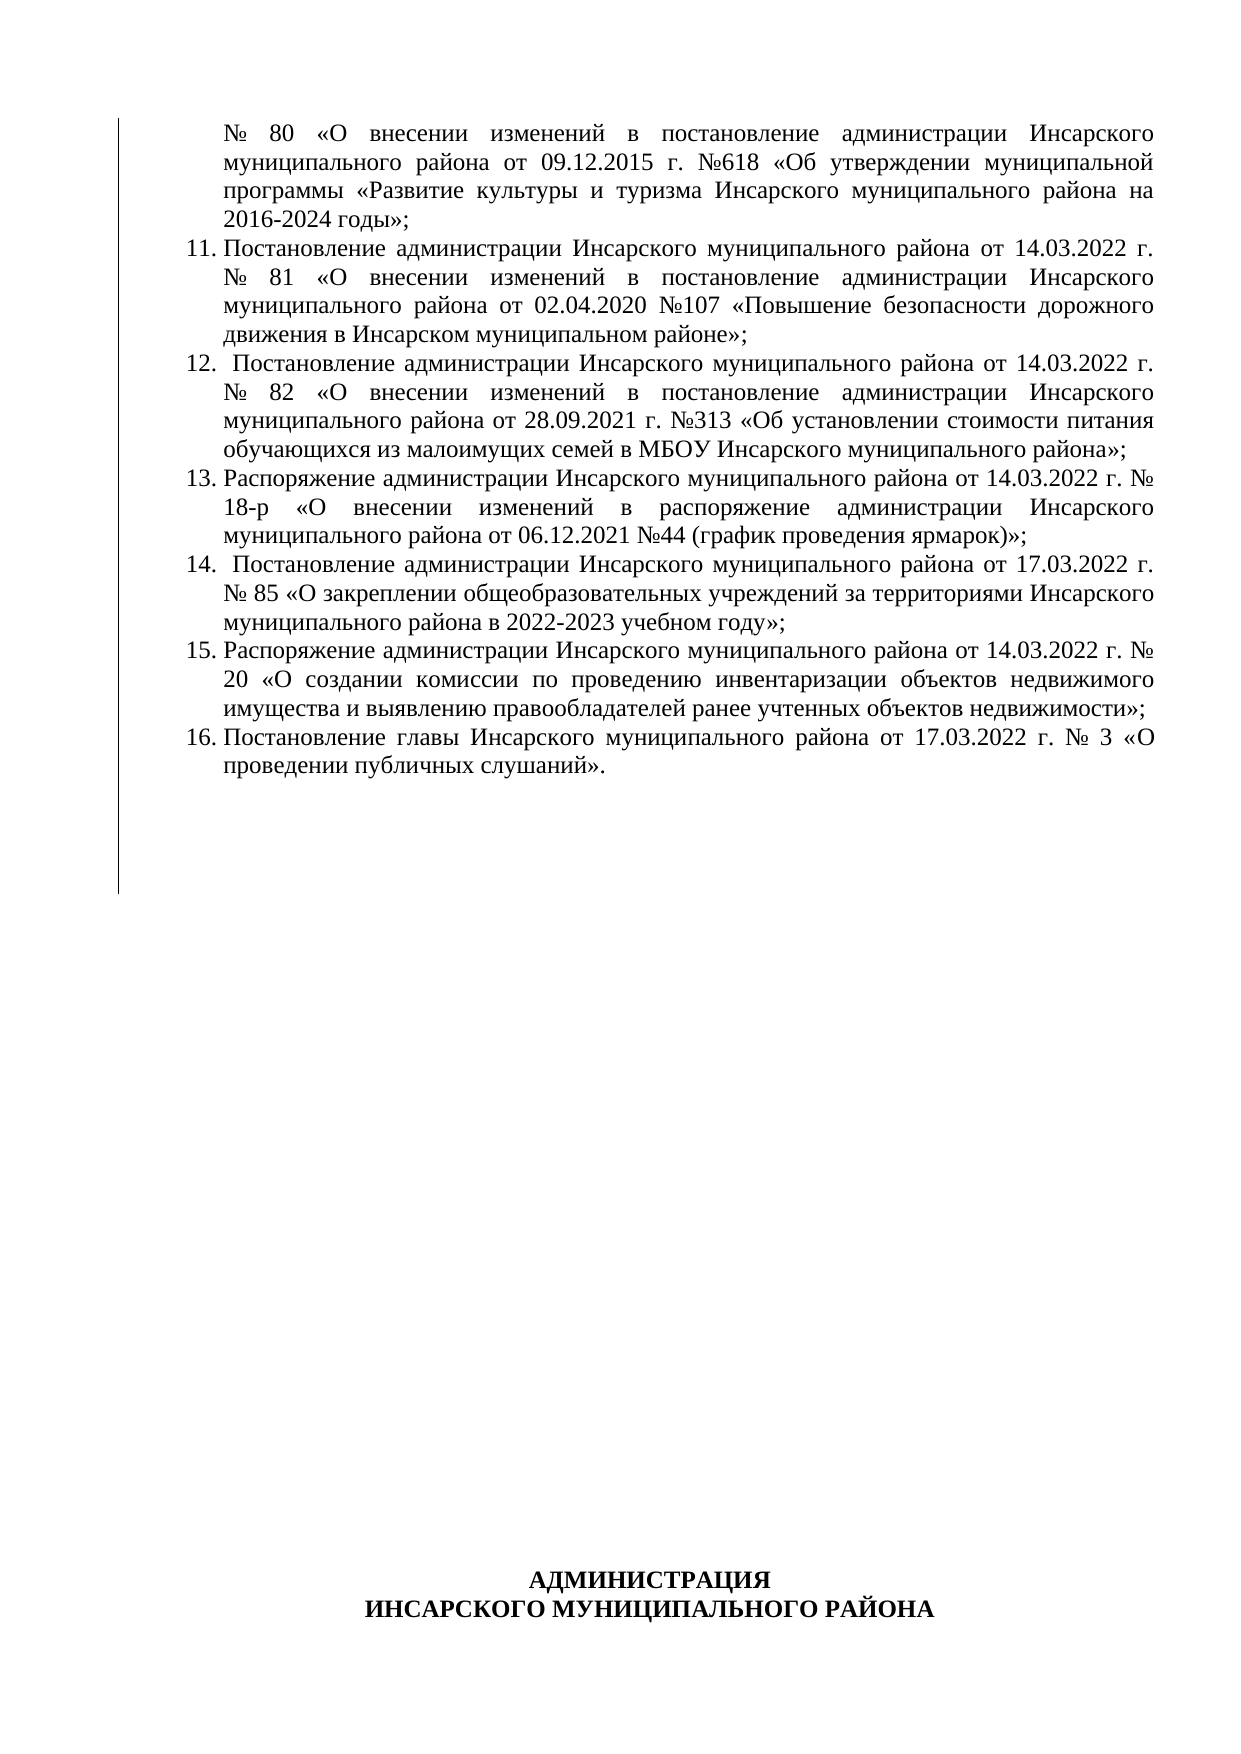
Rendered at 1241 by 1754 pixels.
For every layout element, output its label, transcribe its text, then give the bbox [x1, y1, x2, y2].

text АДМИНИСТРАЦИЯ [118, 1565, 1181, 1594]
text ИНСАРСКОГО МУНИЦИПАЛЬНОГО РАЙОНА [118, 1594, 1181, 1623]
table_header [119, 118, 1166, 894]
